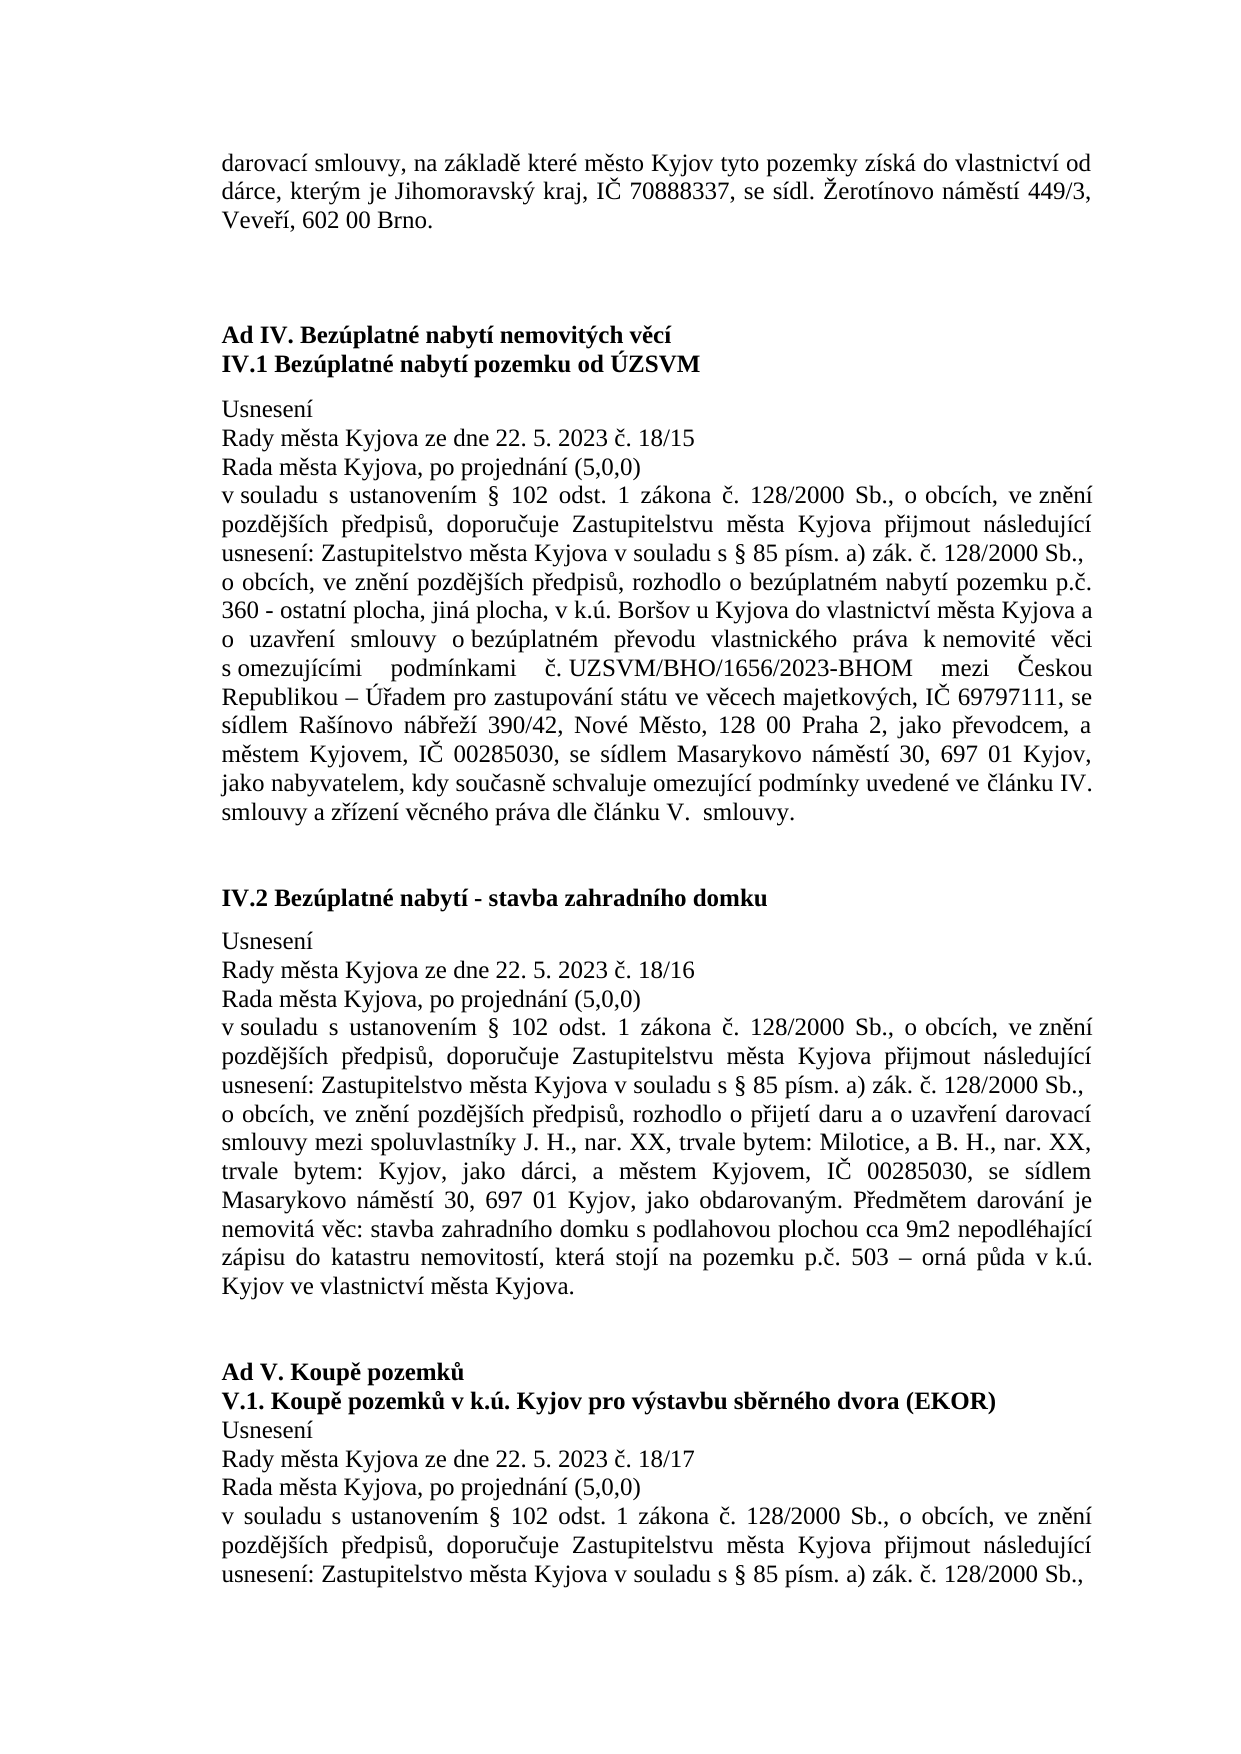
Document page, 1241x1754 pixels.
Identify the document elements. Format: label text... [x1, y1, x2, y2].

text Rady města Kyjova ze dne 22. 5. 2023 č. 18/15 [221, 423, 1093, 452]
text Rada města Kyjova, po projednání (5,0,0) [221, 1472, 1093, 1501]
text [221, 148, 1093, 234]
text Ad IV. Bezúplatné nabytí nemovitých věcí [221, 320, 1093, 349]
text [221, 1501, 1093, 1587]
text V.1. Koupě pozemků v k.ú. Kyjov pro výstavbu sběrného dvora (EKOR) [221, 1386, 1093, 1415]
text v souladu s ustanovením § 102 odst. 1 zákona č. 128/2000 Sb., o obcích, ve znění pozdějších předpisů, doporučuje Zastupitelstvu města Kyjova přijmout následující usnesení: Zastupitelstvo města Kyjova v souladu s § 85 písm. a) zák. č. 128/2000 Sb., o obcích, ve znění pozdějších předpisů, rozhodlo o přijetí daru a o uzavření darovací smlouvy mezi spoluvlastníky J. H., nar. XX, trvale bytem: Milotice, a B. H., nar. XX, trvale bytem: Kyjov, jako dárci, a městem Kyjovem, IČ 00285030, se sídlem Masarykovo náměstí 30, 697 01 Kyjov, jako obdarovaným. Předmětem darování je nemovitá věc: stavba zahradního domku s podlahovou plochou cca 9m2 nepodléhající zápisu do katastru nemovitostí, která stojí na pozemku p.č. 503 – orná půda v k.ú. Kyjov ve vlastnictví města Kyjova. [221, 1012, 1093, 1300]
text Rada města Kyjova, po projednání (5,0,0) [221, 452, 1093, 481]
text Rady města Kyjova ze dne 22. 5. 2023 č. 18/16 [221, 955, 1093, 984]
text Usnesení [221, 394, 1093, 423]
text Rady města Kyjova ze dne 22. 5. 2023 č. 18/17 [221, 1444, 1093, 1472]
text Ad V. Koupě pozemků [221, 1357, 1093, 1386]
text v souladu s ustanovením § 102 odst. 1 zákona č. 128/2000 Sb., o obcích, ve znění pozdějších předpisů, doporučuje Zastupitelstvu města Kyjova přijmout následující usnesení: Zastupitelstvo města Kyjova v souladu s § 85 písm. a) zák. č. 128/2000 Sb., o obcích, ve znění pozdějších předpisů, rozhodlo o bezúplatném nabytí pozemku p.č. 360 - ostatní plocha, jiná plocha, v k.ú. Boršov u Kyjova do vlastnictví města Kyjova a o uzavření smlouvy o bezúplatném převodu vlastnického práva k nemovité věci s omezujícími podmínkami č. UZSVM/BHO/1656/2023-BHOM mezi Českou Republikou – Úřadem pro zastupování státu ve věcech majetkových, IČ 69797111, se sídlem Rašínovo nábřeží 390/42, Nové Město, 128 00 Praha 2, jako převodcem, a městem Kyjovem, IČ 00285030, se sídlem Masarykovo náměstí 30, 697 01 Kyjov, jako nabyvatelem, kdy současně schvaluje omezující podmínky uvedené ve článku IV. smlouvy a zřízení věcného práva dle článku V. smlouvy. [221, 481, 1093, 826]
text Rada města Kyjova, po projednání (5,0,0) [221, 984, 1093, 1012]
text IV.1 Bezúplatné nabytí pozemku od ÚZSVM [221, 349, 1093, 378]
text IV.2 Bezúplatné nabytí - stavba zahradního domku [221, 883, 1093, 912]
text Usnesení [221, 1415, 1093, 1444]
text Usnesení [221, 926, 1093, 955]
